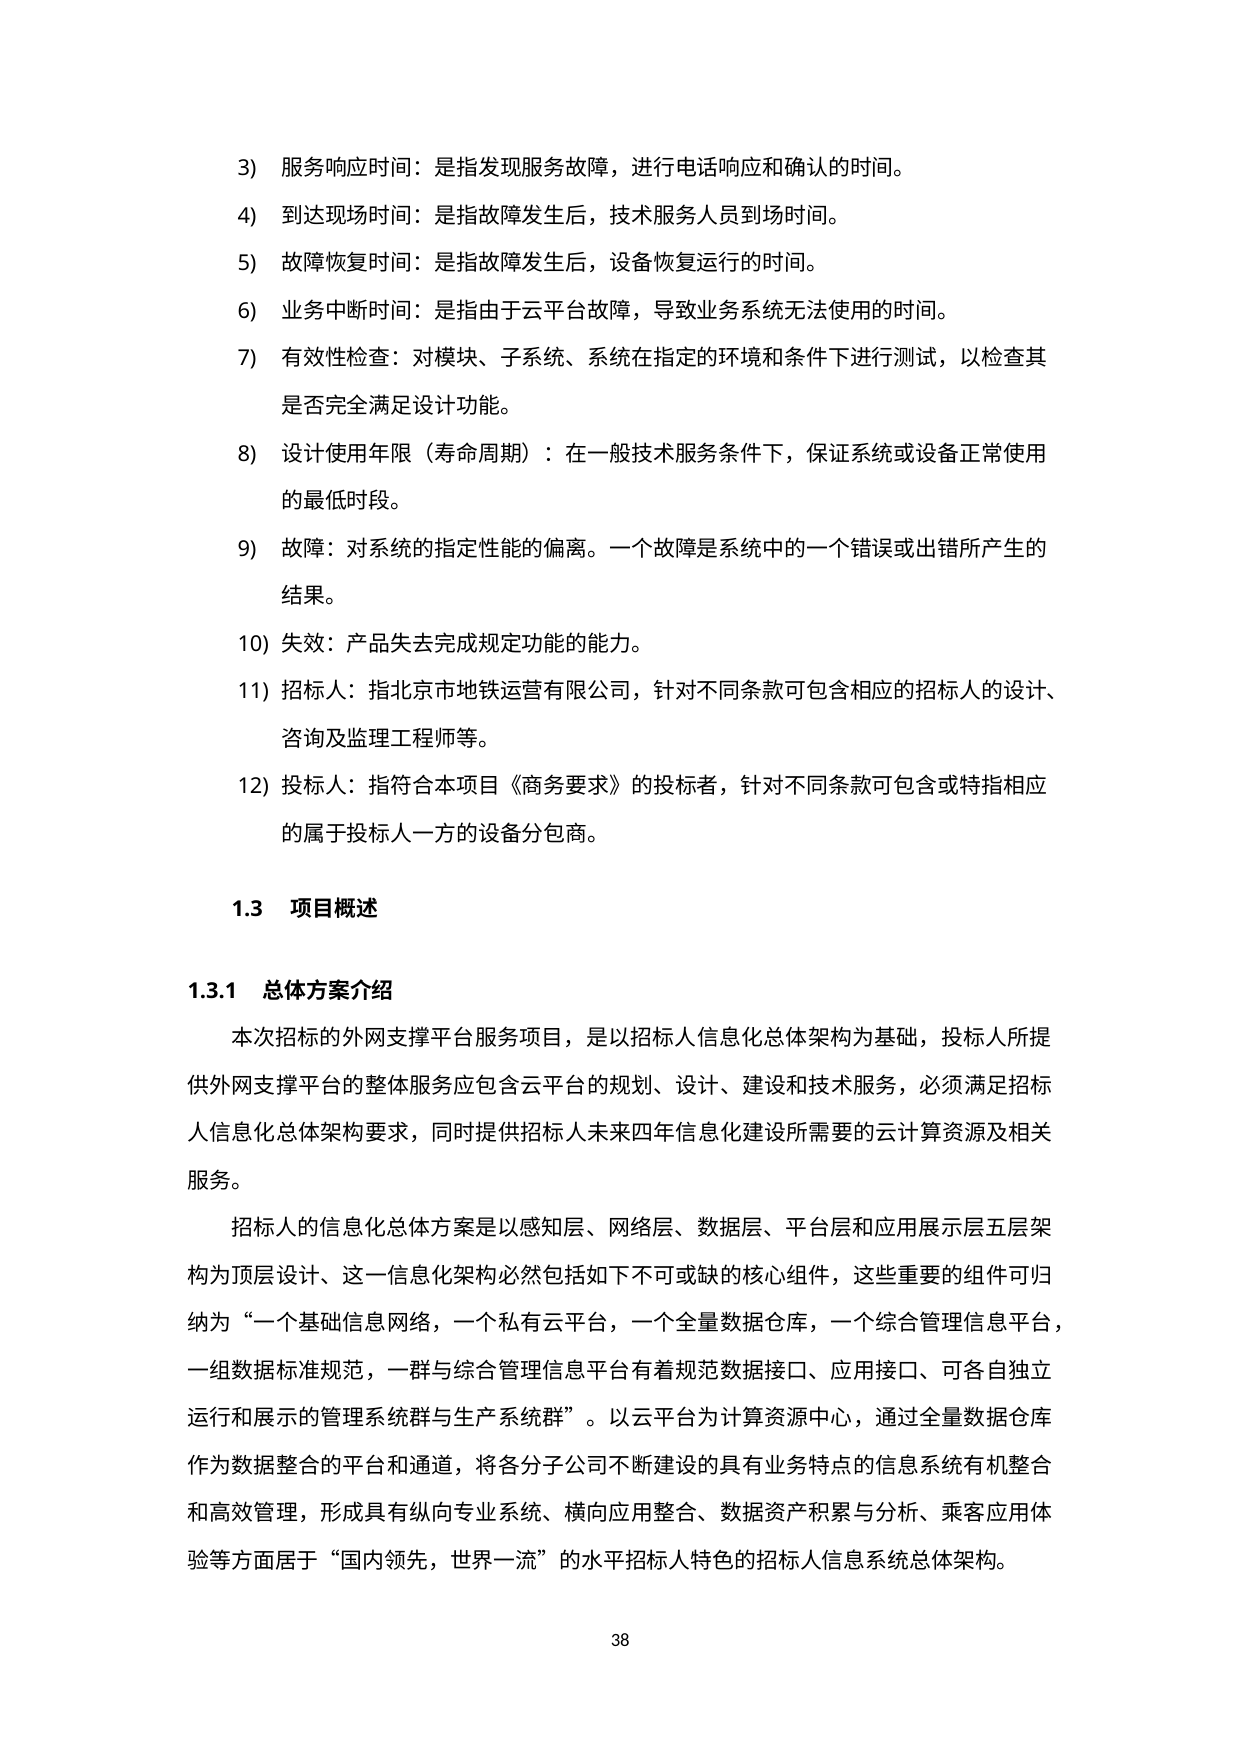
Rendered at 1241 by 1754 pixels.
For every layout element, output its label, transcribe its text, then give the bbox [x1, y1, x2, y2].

list 有效性检查：对模块、子系统、系统在指定的环境和条件下进行测试，以检查其是否完全满足设计功能。 [237, 340, 1053, 420]
list 招标人：指北京市地铁运营有限公司，针对不同条款可包含相应的招标人的设计、咨询及监理工程师等。 [237, 673, 1053, 753]
list 业务中断时间：是指由于云平台故障，导致业务系统无法使用的时间。 [237, 293, 1053, 324]
text 本次招标的外网支撑平台服务项目，是以招标人信息化总体架构为基础，投标人所提供外网支撑平台的整体服务应包含云平台的规划、设计、建设和技术服务，必须满足招标人信息化总体架构要求，同时提供招标人未来四年信息化建设所需要的云计算资源及相关服务。 [187, 1020, 1053, 1194]
list 总体方案介绍 [187, 973, 1053, 1004]
list 设计使用年限（寿命周期）：在一般技术服务条件下，保证系统或设备正常使用的最低时段。 [237, 436, 1053, 515]
list 故障：对系统的指定性能的偏离。一个故障是系统中的一个错误或出错所产生的结果。 [237, 531, 1053, 610]
list 到达现场时间：是指故障发生后，技术服务人员到场时间。 [237, 198, 1053, 229]
list 失效：产品失去完成规定功能的能力。 [237, 626, 1053, 657]
text 招标人的信息化总体方案是以感知层、网络层、数据层、平台层和应用展示层五层架构为顶层设计、这一信息化架构必然包括如下不可或缺的核心组件，这些重要的组件可归纳为“一个基础信息网络，一个私有云平台，一个全量数据仓库，一个综合管理信息平台，一组数据标准规范，一群与综合管理信息平台有着规范数据接口、应用接口、可各自独立运行和展示的管理系统群与生产系统群”。以云平台为计算资源中心，通过全量数据仓库作为数据整合的平台和通道，将各分子公司不断建设的具有业务特点的信息系统有机整合和高效管理，形成具有纵向专业系统、横向应用整合、数据资产积累与分析、乘客应用体验等方面居于“国内领先，世界一流”的水平招标人特色的招标人信息系统总体架构。 [187, 1210, 1053, 1574]
list 项目概述 [231, 891, 1053, 922]
list 服务响应时间：是指发现服务故障，进行电话响应和确认的时间。 [237, 150, 1053, 182]
list 故障恢复时间：是指故障发生后，设备恢复运行的时间。 [237, 245, 1053, 277]
list 投标人：指符合本项目《商务要求》的投标者，针对不同条款可包含或特指相应的属于投标人一方的设备分包商。 [237, 768, 1053, 848]
